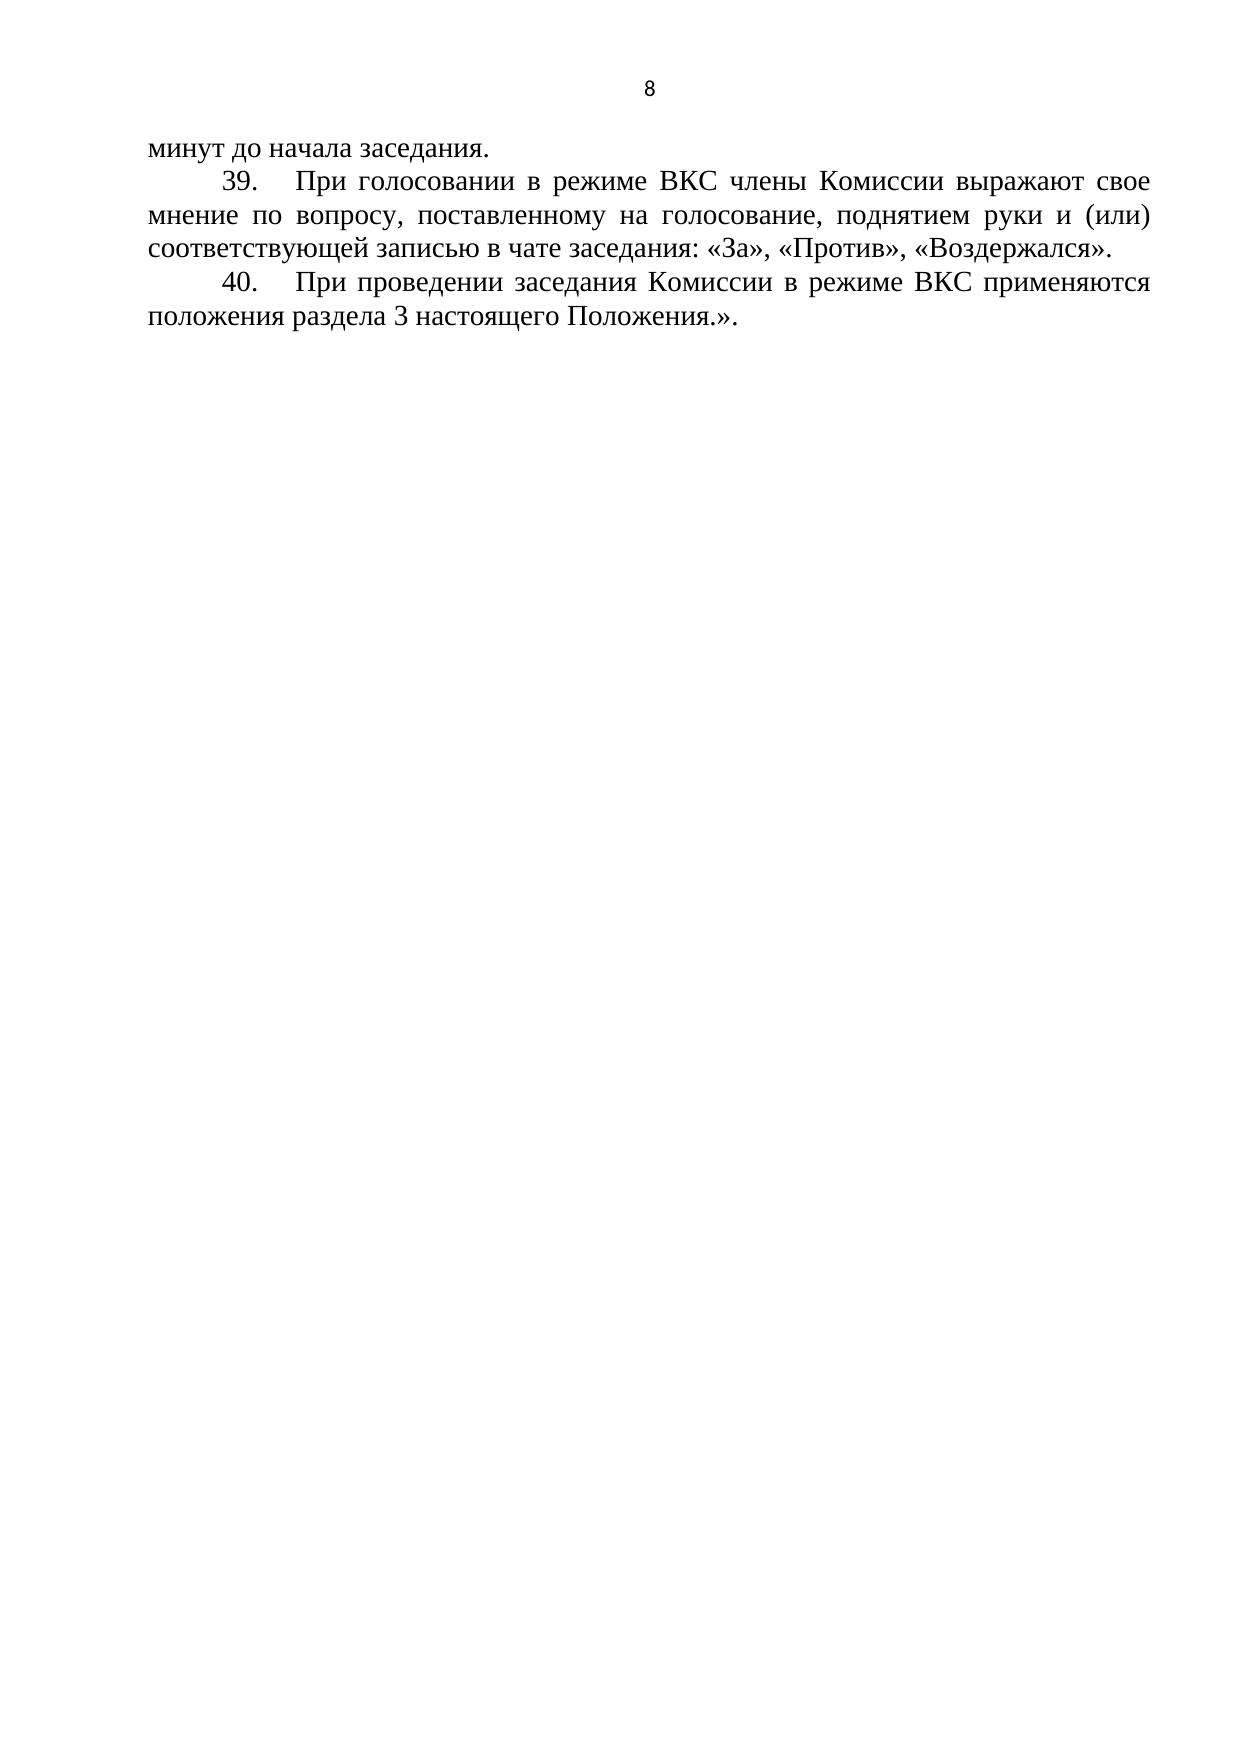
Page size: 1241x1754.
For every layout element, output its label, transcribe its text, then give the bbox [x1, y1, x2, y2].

text 40. При проведении заседания Комиссии в режиме ВКС применяются положения раздела 3 настоящего Положения.». [148, 264, 1152, 331]
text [148, 130, 1152, 163]
text 39. При голосовании в режиме ВКС члены Комиссии выражают свое мнение по вопросу, поставленному на голосование, поднятием руки и (или) соответствующей записью в чате заседания: «За», «Против», «Воздержался». [148, 163, 1152, 264]
